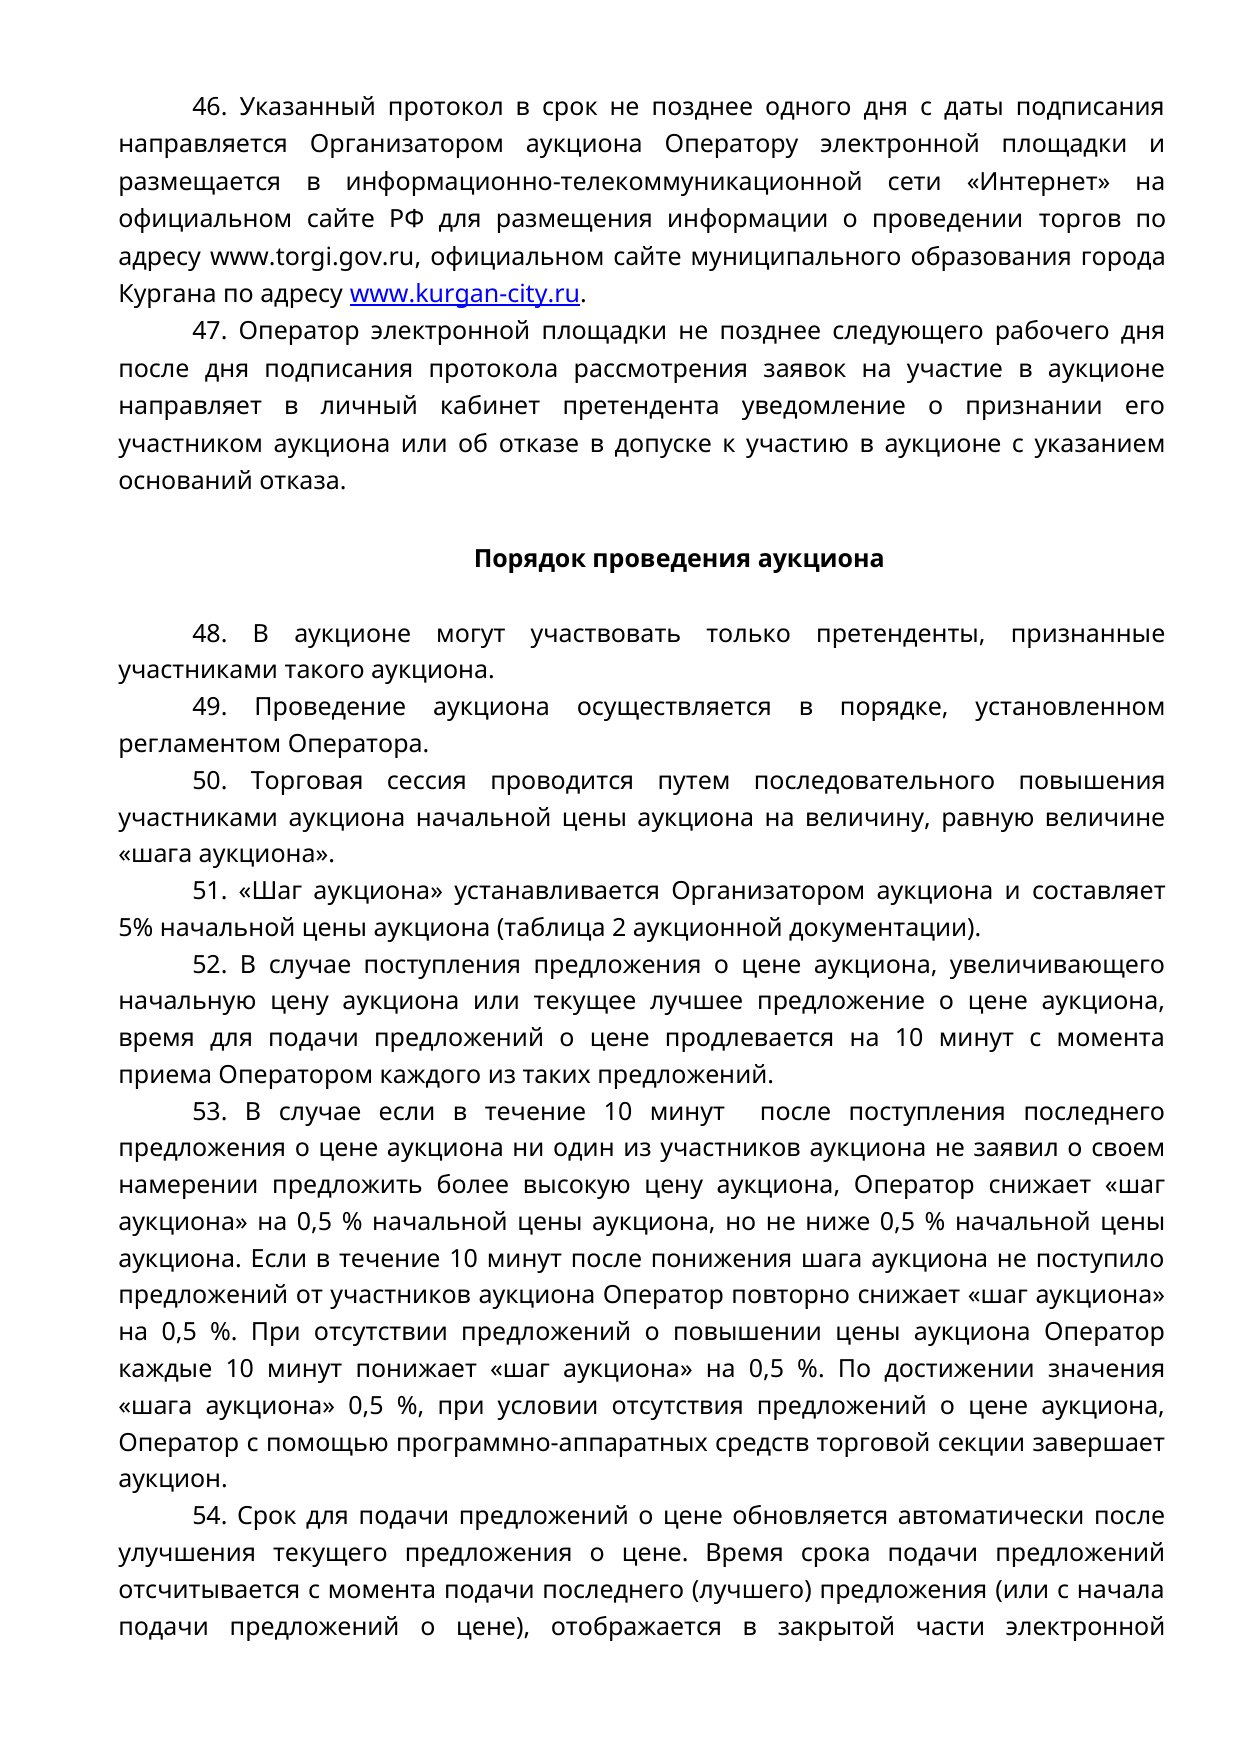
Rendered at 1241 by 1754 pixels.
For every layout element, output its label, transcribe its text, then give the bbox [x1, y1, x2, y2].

text 48. В аукционе могут участвовать только претенденты, признанные участниками такого аукциона. [118, 615, 1166, 686]
text 53. В случае если в течение 10 минут после поступления последнего предложения о цене аукциона ни один из участников аукциона не заявил о своем намерении предложить более высокую цену аукциона, Оператор снижает «шаг аукциона» на 0,5 % начальной цены аукциона, но не ниже 0,5 % начальной цены аукциона. Если в течение 10 минут после понижения шага аукциона не поступило предложений от участников аукциона Оператор повторно снижает «шаг аукциона» на 0,5 %. При отсутствии предложений о повышении цены аукциона Оператор каждые 10 минут понижает «шаг аукциона» на 0,5 %. По достижении значения «шага аукциона» 0,5 %, при условии отсутствия предложений о цене аукциона, Оператор с помощью программно-аппаратных средств торговой секции завершает аукцион. [118, 1093, 1166, 1495]
text Порядок проведения аукциона [118, 541, 1166, 574]
text 49. Проведение аукциона осуществляется в порядке, установленном регламентом Оператора. [118, 689, 1166, 760]
text 51. «Шаг аукциона» устанавливается Организатором аукциона и составляет 5% начальной цены аукциона (таблица 2 аукционной документации). [118, 873, 1166, 943]
text 52. В случае поступления предложения о цене аукциона, увеличивающего начальную цену аукциона или текущее лучшее предложение о цене аукциона, время для подачи предложений о цене продлевается на 10 минут с момента приема Оператором каждого из таких предложений. [118, 946, 1166, 1091]
text 50. Торговая сессия проводится путем последовательного повышения участниками аукциона начальной цены аукциона на величину, равную величине «шага аукциона». [118, 762, 1166, 870]
text 46. Указанный протокол в срок не позднее одного дня с даты подписания направляется Организатором аукциона Оператору электронной площадки и размещается в информационно-телекоммуникационной сети «Интернет» на официальном сайте РФ для размещения информации о проведении торгов по адресу www.torgi.gov.ru, официальном сайте муниципального образования города Кургана по адресу www.kurgan-city.ru. [118, 89, 1166, 310]
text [118, 1498, 1166, 1642]
text 47. Оператор электронной площадки не позднее следующего рабочего дня после дня подписания протокола рассмотрения заявок на участие в аукционе направляет в личный кабинет претендента уведомление о признании его участником аукциона или об отказе в допуске к участию в аукционе с указанием оснований отказа. [118, 313, 1166, 497]
